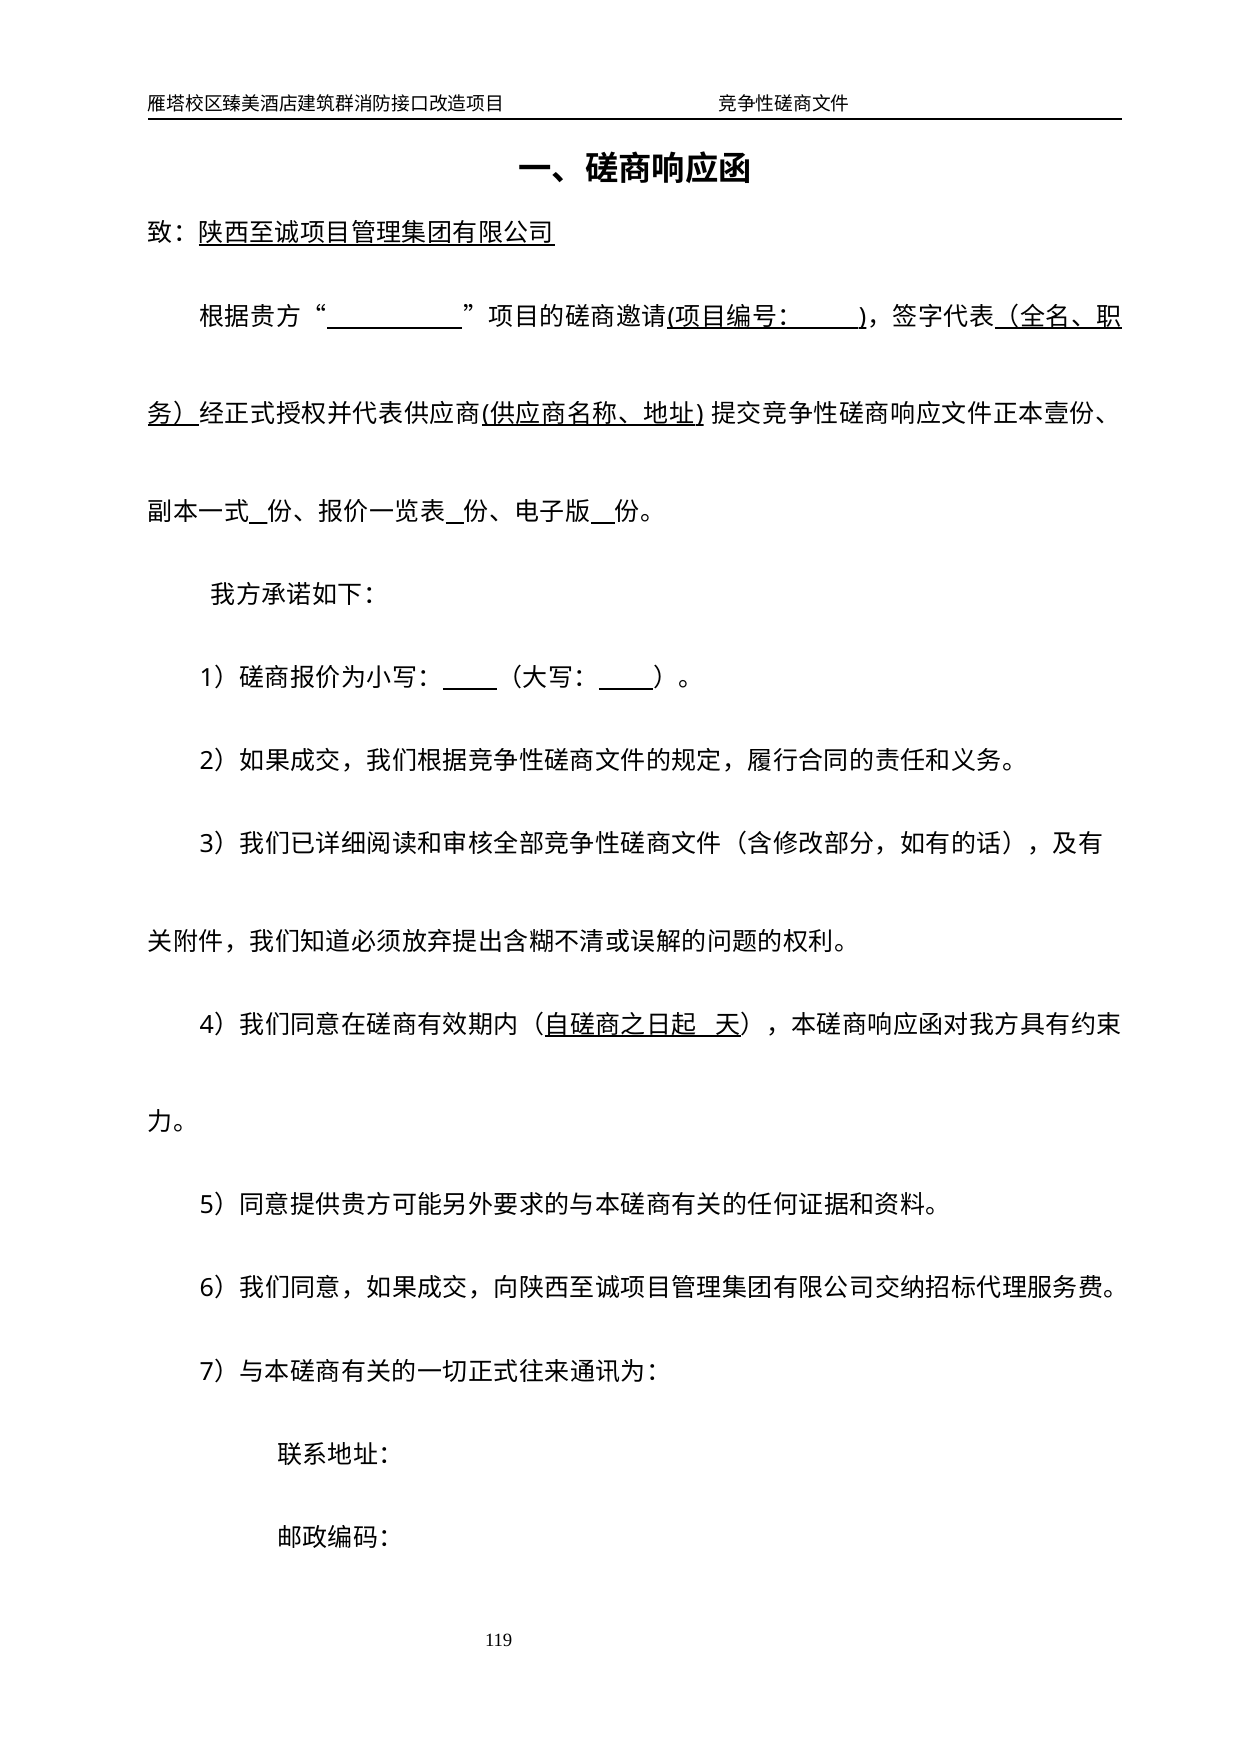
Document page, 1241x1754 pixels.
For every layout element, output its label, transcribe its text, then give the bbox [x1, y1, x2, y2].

text 7）与本磋商有关的一切正式往来通讯为： [148, 1337, 1122, 1402]
list 如果成交，我们根据竞争性磋商文件的规定，履行合同的责任和义务。 [148, 726, 1122, 791]
text 我方承诺如下： [210, 560, 1122, 625]
text 6）我们同意，如果成交，向陕西至诚项目管理集团有限公司交纳招标代理服务费。 [148, 1253, 1122, 1318]
text 5）同意提供贵方可能另外要求的与本磋商有关的任何证据和资料。 [148, 1170, 1122, 1235]
text 3）我们已详细阅读和审核全部竞争性磋商文件（含修改部分，如有的话），及有关附件，我们知道必须放弃提出含糊不清或误解的问题的权利。 [148, 809, 1122, 972]
text 根据贵方“ ”项目的磋商邀请(项目编号： )，签字代表（全名、职务）经正式授权并代表供应商(供应商名称、地址) 提交竞争性磋商响应文件正本壹份、副本一式 份、报价一览表 份、电子版 份。 [148, 282, 1122, 542]
text 一、磋商响应函 [148, 133, 1122, 198]
text 致：陕西至诚项目管理集团有限公司 [148, 198, 1122, 263]
list 磋商报价为小写： （大写： ）。 [148, 643, 1122, 708]
text 邮政编码： [148, 1503, 1122, 1568]
text 联系地址： [148, 1420, 1122, 1485]
text 4）我们同意在磋商有效期内（自磋商之日起 天），本磋商响应函对我方具有约束力。 [148, 990, 1122, 1152]
